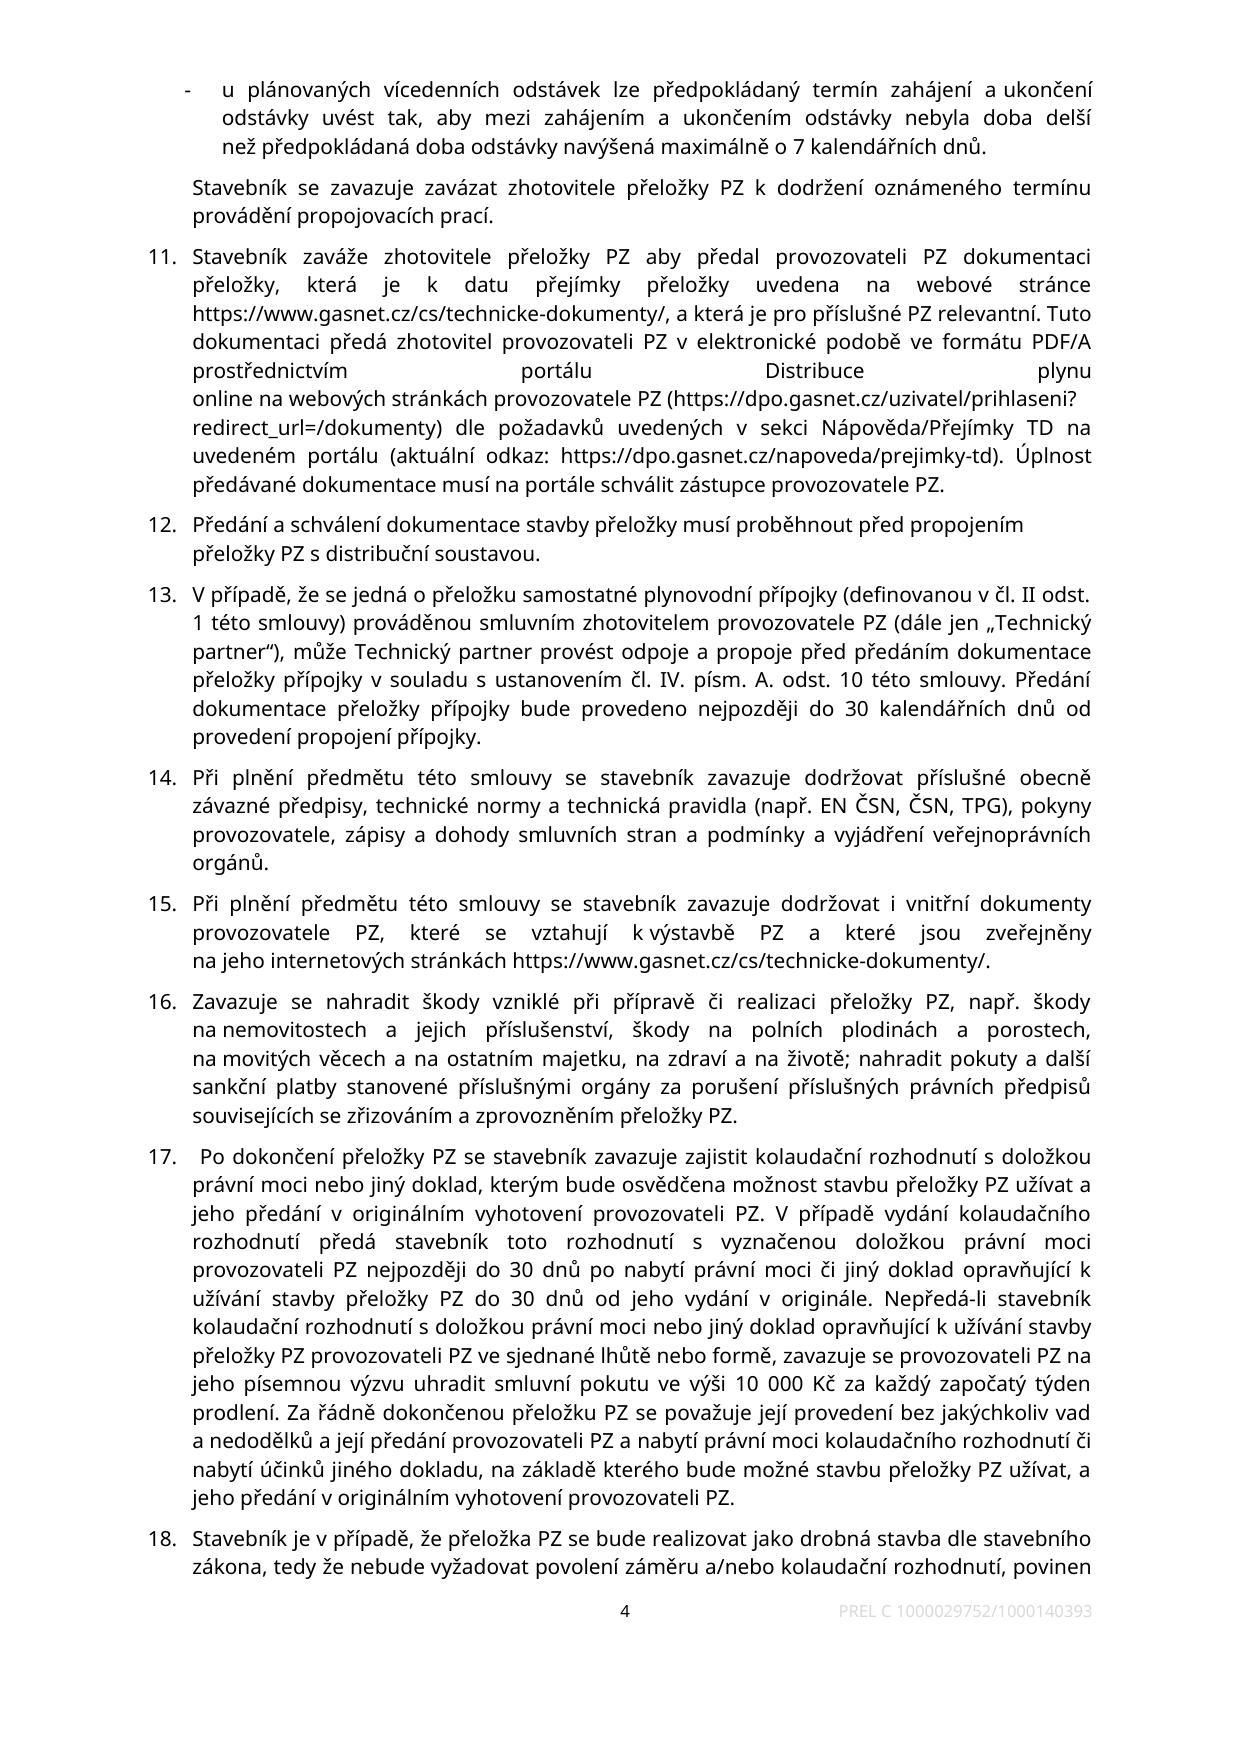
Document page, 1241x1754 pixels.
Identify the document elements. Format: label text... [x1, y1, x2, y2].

list u plánovaných vícedenních odstávek lze předpokládaný termín zahájení a ukončení odstávky uvést tak, aby mezi zahájením a ukončením odstávky nebyla doba delší než předpokládaná doba odstávky navýšená maximálně o 7 kalendářních dnů. [184, 75, 1092, 160]
list Při plnění předmětu této smlouvy se stavebník zavazuje dodržovat i vnitřní dokumenty provozovatele PZ, které se vztahují k výstavbě PZ a které jsou zveřejněny na jeho internetových stránkách https://www.gasnet.cz/cs/technicke-dokumenty/. [148, 889, 1092, 975]
list Po dokončení přeložky PZ se stavebník zavazuje zajistit kolaudační rozhodnutí s doložkou právní moci nebo jiný doklad, kterým bude osvědčena možnost stavbu přeložky PZ užívat a jeho předání v originálním vyhotovení provozovateli PZ. V případě vydání kolaudačního rozhodnutí předá stavebník toto rozhodnutí s vyznačenou doložkou právní moci provozovateli PZ nejpozději do 30 dnů po nabytí právní moci či jiný doklad opravňující k užívání stavby přeložky PZ do 30 dnů od jeho vydání v originále. Nepředá-li stavebník kolaudační rozhodnutí s doložkou právní moci nebo jiný doklad opravňující k užívání stavby přeložky PZ provozovateli PZ ve sjednané lhůtě nebo formě, zavazuje se provozovateli PZ na jeho písemnou výzvu uhradit smluvní pokutu ve výši 10 000 Kč za každý započatý týden prodlení. Za řádně dokončenou přeložku PZ se považuje její provedení bez jakýchkoliv vad a nedodělků a její předání provozovateli PZ a nabytí právní moci kolaudačního rozhodnutí či nabytí účinků jiného dokladu, na základě kterého bude možné stavbu přeložky PZ užívat, a jeho předání v originálním vyhotovení provozovateli PZ. [148, 1142, 1092, 1512]
list Při plnění předmětu této smlouvy se stavebník zavazuje dodržovat příslušné obecně závazné předpisy, technické normy a technická pravidla (např. EN ČSN, ČSN, TPG), pokyny provozovatele, zápisy a dohody smluvních stran a podmínky a vyjádření veřejnoprávních orgánů. [148, 763, 1092, 877]
text Stavebník se zavazuje zavázat zhotovitele přeložky PZ k dodržení oznámeného termínu provádění propojovacích prací. [192, 173, 1092, 230]
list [148, 1524, 1092, 1581]
list V případě, že se jedná o přeložku samostatné plynovodní přípojky (definovanou v čl. II odst. 1 této smlouvy) prováděnou smluvním zhotovitelem provozovatele PZ (dále jen „Technický partner“), může Technický partner provést odpoje a propoje před předáním dokumentace přeložky přípojky v souladu s ustanovením čl. IV. písm. A. odst. 10 této smlouvy. Předání dokumentace přeložky přípojky bude provedeno nejpozději do 30 kalendářních dnů od provedení propojení přípojky. [148, 580, 1092, 751]
list Stavebník zaváže zhotovitele přeložky PZ aby předal provozovateli PZ dokumentaci přeložky, která je k datu přejímky přeložky uvedena na webové stránce https://www.gasnet.cz/cs/technicke-dokumenty/, a která je pro příslušné PZ relevantní. Tuto dokumentaci předá zhotovitel provozovateli PZ v elektronické podobě ve formátu PDF/A prostřednictvím portálu Distribuce plynu online na webových stránkách provozovatele PZ (https://dpo.gasnet.cz/uzivatel/prihlaseni?redirect_url=/dokumenty) dle požadavků uvedených v sekci Nápověda/Přejímky TD na uvedeném portálu (aktuální odkaz: https://dpo.gasnet.cz/napoveda/prejimky-td). Úplnost předávané dokumentace musí na portále schválit zástupce provozovatele PZ. [148, 242, 1092, 498]
list Předání a schválení dokumentace stavby přeložky musí proběhnout před propojením přeložky PZ s distribuční soustavou. [148, 511, 1092, 567]
list Zavazuje se nahradit škody vzniklé při přípravě či realizaci přeložky PZ, např. škody na nemovitostech a jejich příslušenství, škody na polních plodinách a porostech, na movitých věcech a na ostatním majetku, na zdraví a na životě; nahradit pokuty a další sankční platby stanovené příslušnými orgány za porušení příslušných právních předpisů souvisejících se zřizováním a zprovozněním přeložky PZ. [148, 987, 1092, 1129]
